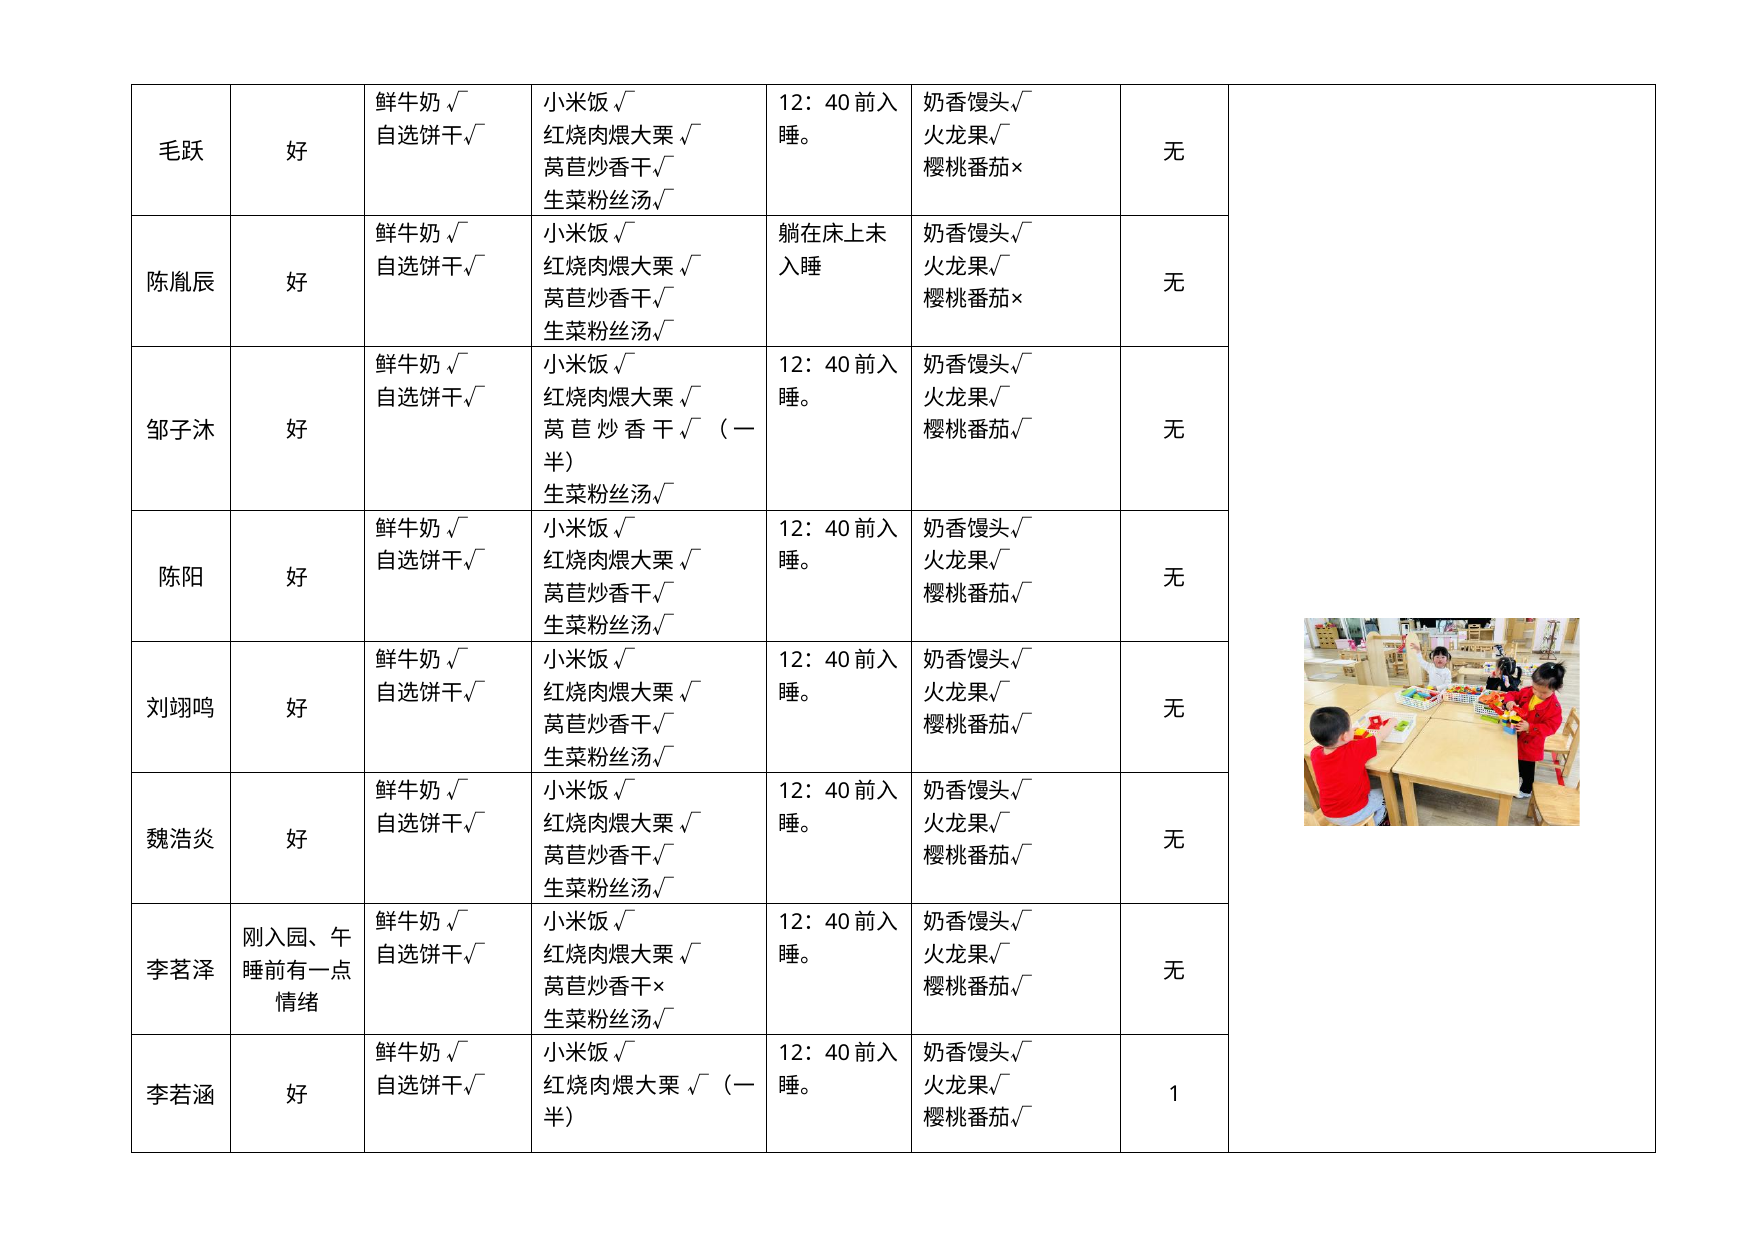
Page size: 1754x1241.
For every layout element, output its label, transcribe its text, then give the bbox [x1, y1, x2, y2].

table_cell 鲜牛奶 √ 自选饼干√ [365, 773, 531, 903]
table_cell 小米饭 √ 红烧肉煨大栗 √ 莴苣炒香干× 生菜粉丝汤√ [532, 904, 766, 1034]
table_cell 奶香馒头√ 火龙果√ 樱桃番茄√ [912, 773, 1120, 903]
table_cell 12：40前入睡。 [767, 85, 911, 215]
table_cell 无 [1121, 216, 1228, 346]
table_cell 奶香馒头√ 火龙果√ 樱桃番茄√ [912, 511, 1120, 641]
table_cell 12：40前入睡。 [767, 642, 911, 772]
table_cell 小米饭 √ 红烧肉煨大栗 √ 莴苣炒香干√（一半） 生菜粉丝汤√ [532, 347, 766, 509]
table_cell 1 [1121, 1035, 1228, 1152]
table_cell 无 [1121, 642, 1228, 772]
table_cell 鲜牛奶 √ 自选饼干√ [365, 216, 531, 346]
table_cell 鲜牛奶 √ 自选饼干√ [365, 1035, 531, 1152]
table_cell 好 [231, 642, 364, 772]
table_cell 无 [1121, 347, 1228, 509]
table_cell 好 [231, 85, 364, 215]
table_cell 鲜牛奶 √ 自选饼干√ [365, 85, 531, 215]
table_cell 刚入园、午睡前有一点情绪 [231, 904, 364, 1034]
table_cell 奶香馒头√ 火龙果√ 樱桃番茄× [912, 216, 1120, 346]
table_cell 鲜牛奶 √ 自选饼干√ [365, 904, 531, 1034]
table_cell 邹子沐 [132, 347, 230, 509]
table_cell 鲜牛奶 √ 自选饼干√ [365, 511, 531, 641]
table_cell 无 [1121, 904, 1228, 1034]
table_cell 无 [1121, 511, 1228, 641]
table_cell 陈阳 [132, 511, 230, 641]
table_cell 小米饭 √ 红烧肉煨大栗 √ 莴苣炒香干√ 生菜粉丝汤√ [532, 511, 766, 641]
table_cell 奶香馒头√ 火龙果√ 樱桃番茄√ [912, 1035, 1120, 1152]
table_cell 好 [231, 347, 364, 509]
table_cell 好 [231, 1035, 364, 1152]
table_cell 好 [231, 773, 364, 903]
table_cell 毛跃 [132, 85, 230, 215]
table_cell 李茗泽 [132, 904, 230, 1034]
table_cell 小米饭 √ 红烧肉煨大栗 √ 莴苣炒香干√ 生菜粉丝汤√ [532, 642, 766, 772]
table_cell 小米饭 √ 红烧肉煨大栗 √ 莴苣炒香干√ 生菜粉丝汤√ [532, 773, 766, 903]
table_cell 刘翊鸣 [132, 642, 230, 772]
table_cell 鲜牛奶 √ 自选饼干√ [365, 347, 531, 509]
table_cell 奶香馒头√ 火龙果√ 樱桃番茄√ [912, 904, 1120, 1034]
table_cell 奶香馒头√ 火龙果√ 樱桃番茄× [912, 85, 1120, 215]
table_cell 躺在床上未入睡 [767, 216, 911, 346]
table_cell 12：40前入睡。 [767, 904, 911, 1034]
table_cell 奶香馒头√ 火龙果√ 樱桃番茄√ [912, 642, 1120, 772]
table_cell 无 [1121, 773, 1228, 903]
table_cell 12：40前入睡。 [767, 511, 911, 641]
table_cell 奶香馒头√ 火龙果√ 樱桃番茄√ [912, 347, 1120, 509]
table_cell 小米饭 √ 红烧肉煨大栗 √ 莴苣炒香干√ 生菜粉丝汤√ [532, 216, 766, 346]
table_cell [532, 1035, 766, 1152]
table_cell 好 [231, 511, 364, 641]
table_cell 鲜牛奶 √ 自选饼干√ [365, 642, 531, 772]
table_cell 李若涵 [132, 1035, 230, 1152]
picture [1304, 618, 1580, 826]
table_cell 12：40前入睡。 [767, 347, 911, 509]
table_cell 好 [231, 216, 364, 346]
table_cell 12：40前入睡。 [767, 1035, 911, 1152]
table_cell 无 [1121, 85, 1228, 215]
table_cell 小米饭 √ 红烧肉煨大栗 √ 莴苣炒香干√ 生菜粉丝汤√ [532, 85, 766, 215]
table_cell 陈胤辰 [132, 216, 230, 346]
table_cell 12：40前入睡。 [767, 773, 911, 903]
table_cell 魏浩炎 [132, 773, 230, 903]
